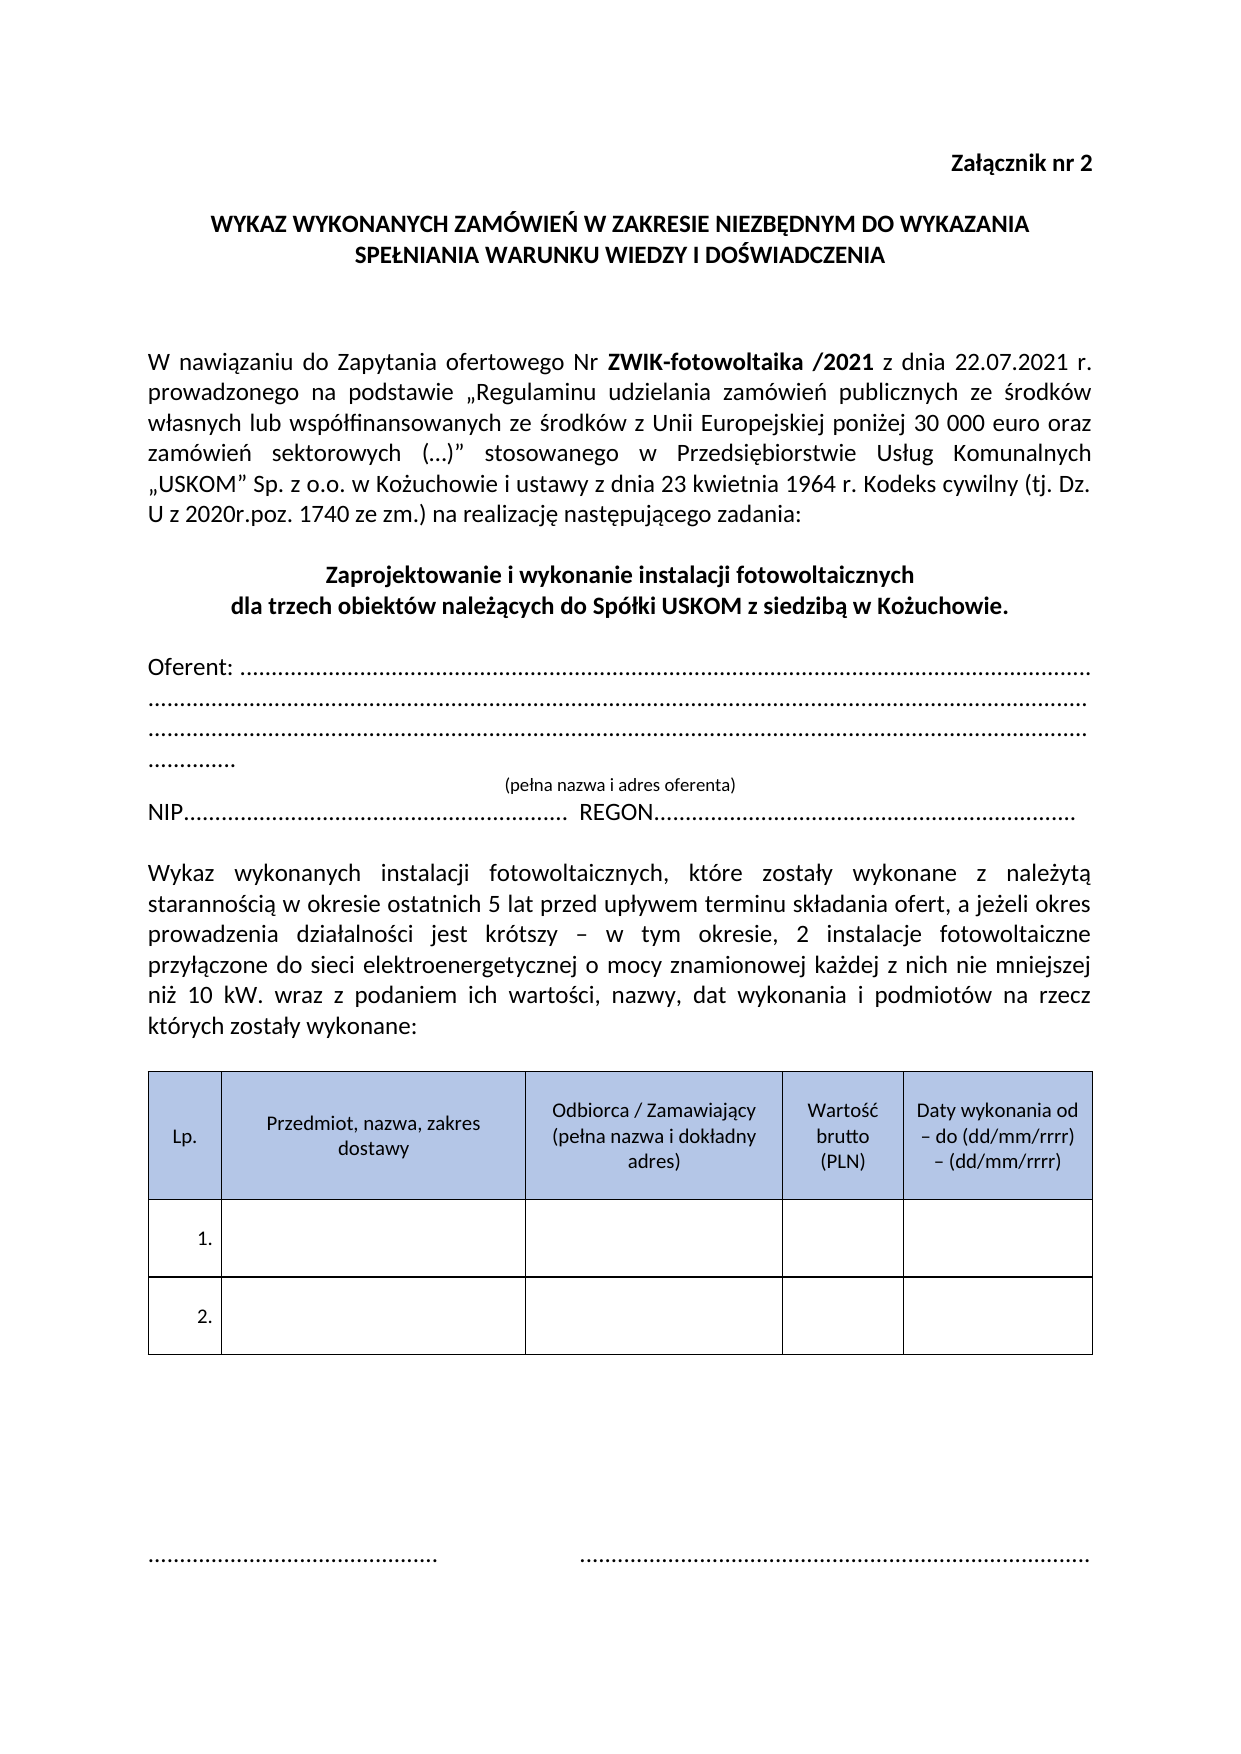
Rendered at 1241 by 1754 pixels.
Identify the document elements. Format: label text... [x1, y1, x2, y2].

table_cell [904, 1200, 1092, 1276]
text Oferent: ............................................................................................................................................................................................................................................................................................................................................................................................................................................................... [148, 651, 1093, 773]
text NIP............................................................. REGON................................................................... [148, 796, 1093, 827]
table_cell [526, 1278, 782, 1354]
text .............................................. ................................................................................. [148, 1538, 1093, 1568]
table_cell [222, 1278, 525, 1354]
text Zaprojektowanie i wykonanie instalacji fotowoltaicznych [148, 560, 1093, 590]
table_cell [783, 1200, 903, 1276]
text Załącznik nr 2 [148, 148, 1093, 178]
table_cell [149, 1278, 221, 1354]
table_cell [783, 1278, 903, 1354]
table_header Przedmiot, nazwa, zakres dostawy [222, 1072, 525, 1199]
table_header Wartość brutto (PLN) [783, 1072, 903, 1199]
table_cell [222, 1200, 525, 1276]
table_header Odbiorca / Zamawiający (pełna nazwa i dokładny adres) [526, 1072, 782, 1199]
text WYKAZ WYKONANYCH ZAMÓWIEŃ W ZAKRESIE NIEZBĘDNYM DO WYKAZANIA SPEŁNIANIA WARUNKU WIEDZY I DOŚWIADCZENIA [148, 209, 1093, 270]
table_cell [149, 1200, 221, 1276]
table_cell [526, 1200, 782, 1276]
text W nawiązaniu do Zapytania ofertowego Nr ZWIK-fotowoltaika /2021 z dnia 22.07.2021 r. prowadzonego na podstawie „Regulaminu udzielania zamówień publicznych ze środków własnych lub współfinansowanych ze środków z Unii Europejskiej poniżej 30 000 euro oraz zamówień sektorowych (…)” stosowanego w Przedsiębiorstwie Usług Komunalnych „USKOM” Sp. z o.o. w Kożuchowie i ustawy z dnia 23 kwietnia 1964 r. Kodeks cywilny (tj. Dz. U z 2020r.poz. 1740 ze zm.) na realizację następującego zadania: [148, 346, 1093, 529]
text dla trzech obiektów należących do Spółki USKOM z siedzibą w Kożuchowie. [148, 590, 1093, 621]
table_header Lp. [149, 1072, 221, 1199]
table_header Daty wykonania od – do (dd/mm/rrrr) – (dd/mm/rrrr) [904, 1072, 1092, 1199]
text (pełna nazwa i adres oferenta) [148, 773, 1093, 796]
table_cell [904, 1278, 1092, 1354]
text Wykaz wykonanych instalacji fotowoltaicznych, które zostały wykonane z należytą starannością w okresie ostatnich 5 lat przed upływem terminu składania ofert, a jeżeli okres prowadzenia działalności jest krótszy – w tym okresie, 2 instalacje fotowoltaiczne przyłączone do sieci elektroenergetycznej o mocy znamionowej każdej z nich nie mniejszej niż 10 kW. wraz z podaniem ich wartości, nazwy, dat wykonania i podmiotów na rzecz których zostały wykonane: [148, 857, 1093, 1040]
